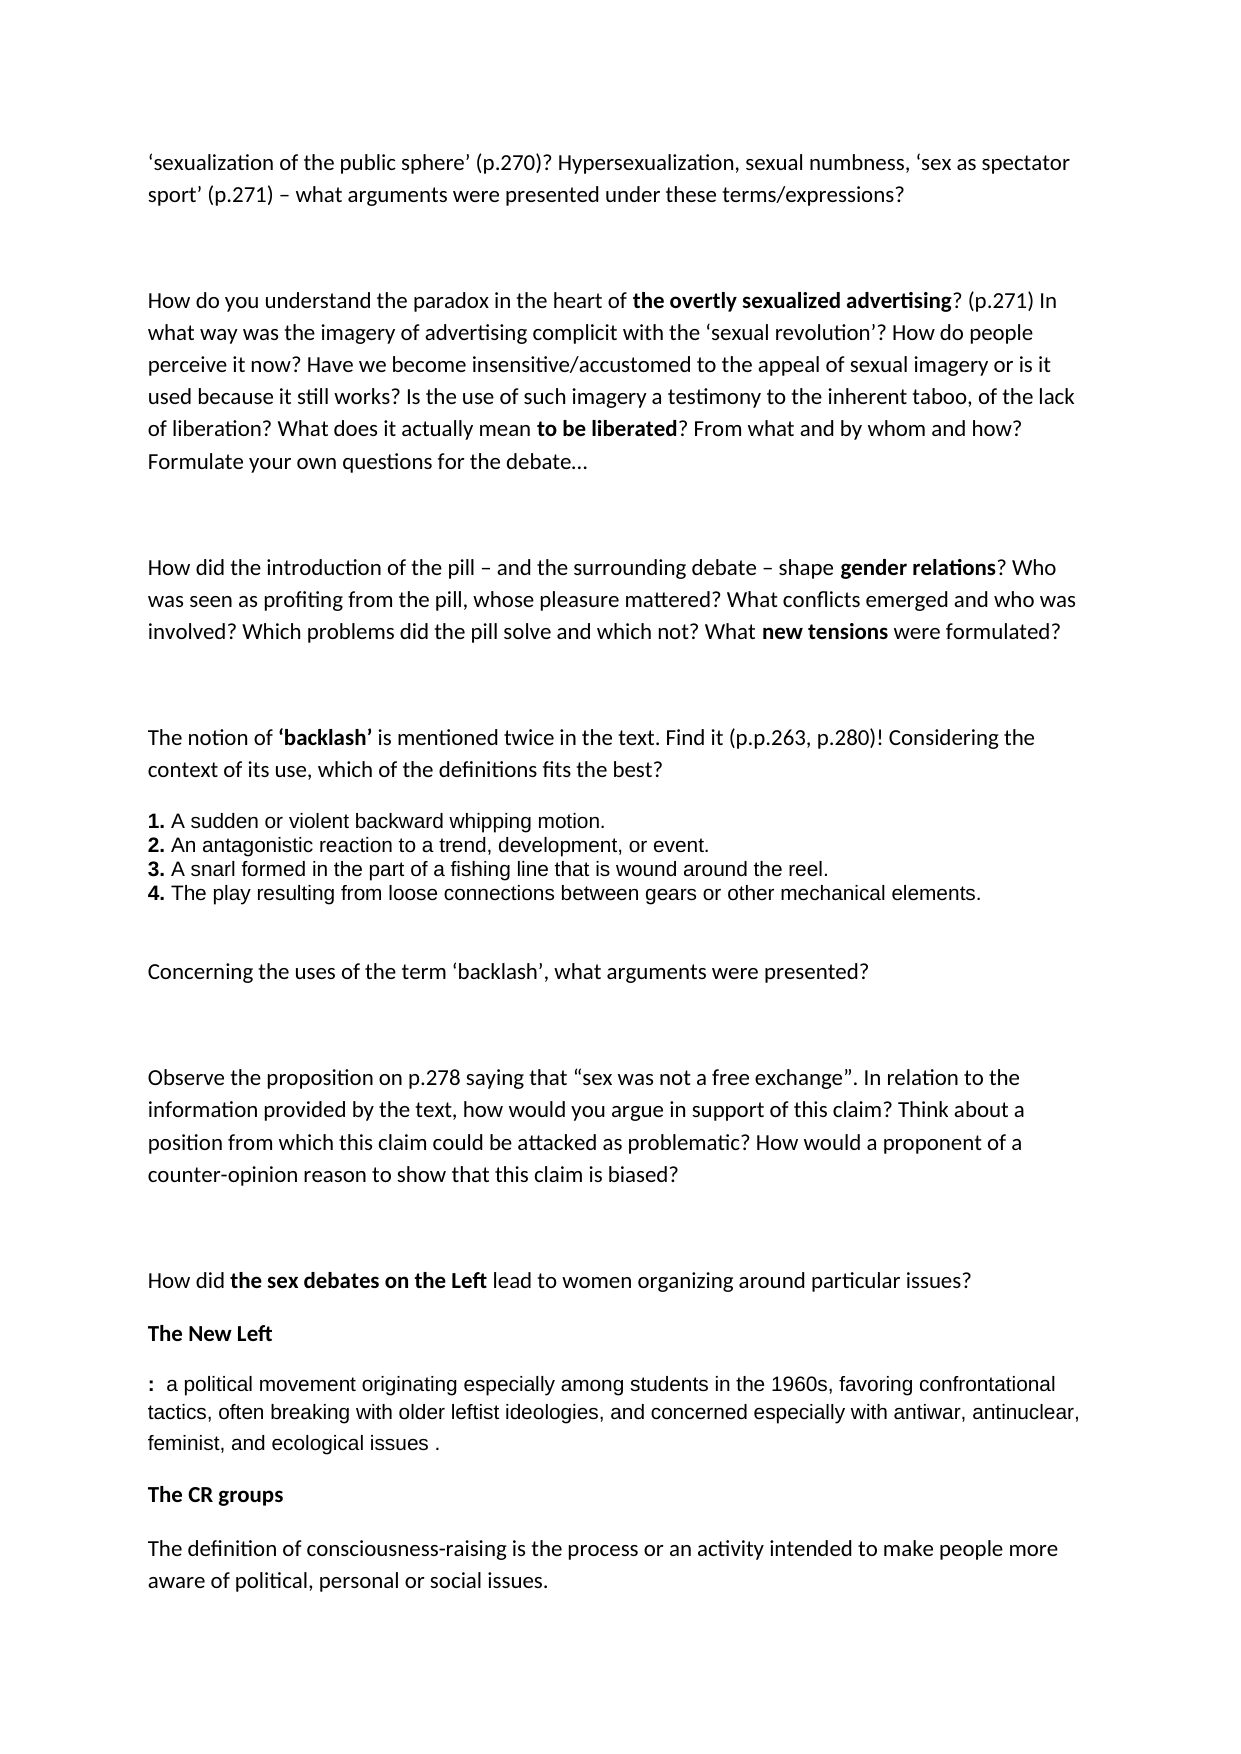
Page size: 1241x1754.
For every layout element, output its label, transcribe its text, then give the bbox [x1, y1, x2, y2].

text How do you understand the paradox in the heart of the overtly sexualized advertising? (p.271) In what way was the imagery of advertising complicit with the ‘sexual revolution’? How do people perceive it now? Have we become insensitive/accustomed to the appeal of sexual imagery or is it used because it still works? Is the use of such imagery a testimony to the inherent taboo, of the lack of liberation? What does it actually mean to be liberated? From what and by whom and how? Formulate your own questions for the debate… [148, 286, 1093, 475]
text : a political movement originating especially among students in the 1960s, favoring confrontational tactics, often breaking with older leftist ideologies, and concerned especially with antiwar, antinuclear, feminist, and ecological issues . [148, 1372, 1093, 1456]
text 4. The play resulting from loose connections between gears or other mechanical elements. [148, 880, 1093, 904]
text 3. A snarl formed in the part of a fishing line that is wound around the reel. [148, 856, 1093, 880]
text Observe the proposition on p.278 saying that “sex was not a free exchange”. In relation to the information provided by the text, how would you argue in support of this claim? Think about a position from which this claim could be attacked as problematic? How would a proponent of a counter-opinion reason to show that this claim is biased? [148, 1063, 1093, 1188]
text 2. An antagonistic reaction to a trend, development, or event. [148, 832, 1093, 856]
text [148, 148, 1093, 208]
text The CR groups [148, 1481, 1093, 1509]
text The definition of consciousness-raising is the process or an activity intended to make people more aware of political, personal or social issues. [148, 1534, 1093, 1594]
text The notion of ‘backlash’ is mentioned twice in the text. Find it (p.p.263, p.280)! Considering the context of its use, which of the definitions fits the best? [148, 723, 1093, 783]
text 1. A sudden or violent backward whipping motion. [148, 808, 1093, 832]
text Concerning the uses of the term ‘backlash’, what arguments were presented? [148, 957, 1093, 985]
text How did the introduction of the pill – and the surrounding debate – shape gender relations? Who was seen as profiting from the pill, whose pleasure mattered? What conflicts emerged and who was involved? Which problems did the pill solve and which not? What new tensions were formulated? [148, 553, 1093, 645]
text The New Left [148, 1319, 1093, 1347]
text How did the sex debates on the Left lead to women organizing around particular issues? [148, 1266, 1093, 1294]
